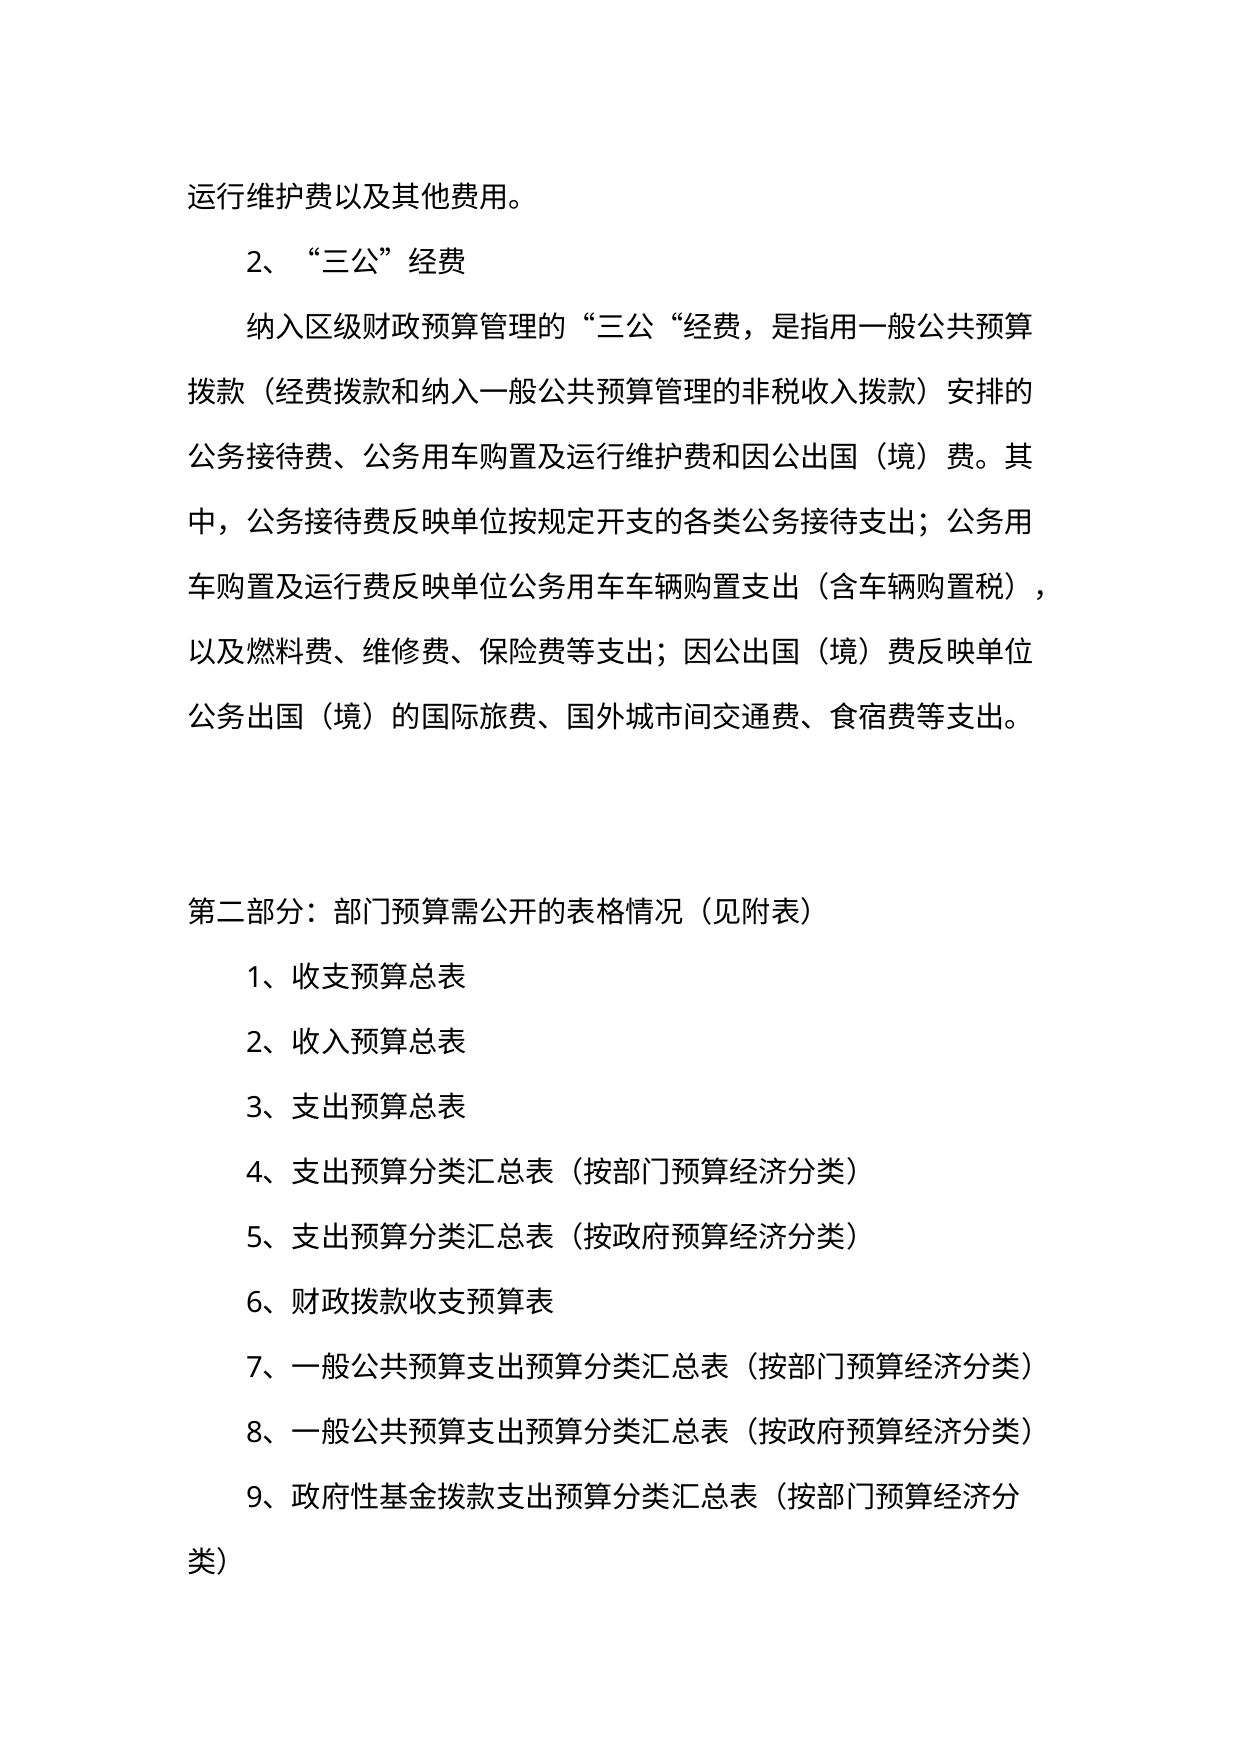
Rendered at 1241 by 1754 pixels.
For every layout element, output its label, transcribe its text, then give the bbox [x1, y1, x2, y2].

text 2、收入预算总表 [187, 1007, 1053, 1072]
text 9、政府性基金拨款支出预算分类汇总表（按部门预算经济分类） [187, 1462, 1053, 1592]
text 2、“三公”经费 [187, 227, 1053, 292]
text 1、收支预算总表 [187, 942, 1053, 1007]
text 第二部分：部门预算需公开的表格情况（见附表） [187, 877, 1053, 942]
text 3、支出预算总表 [187, 1072, 1053, 1137]
text 4、支出预算分类汇总表（按部门预算经济分类） [187, 1137, 1053, 1202]
text 6、财政拨款收支预算表 [187, 1267, 1053, 1332]
text 7、一般公共预算支出预算分类汇总表（按部门预算经济分类） [187, 1332, 1053, 1397]
text 8、一般公共预算支出预算分类汇总表（按政府预算经济分类） [187, 1397, 1053, 1462]
text 纳入区级财政预算管理的“三公“经费，是指用一般公共预算拨款（经费拨款和纳入一般公共预算管理的非税收入拨款）安排的公务接待费、公务用车购置及运行维护费和因公出国（境）费。其中，公务接待费反映单位按规定开支的各类公务接待支出；公务用车购置及运行费反映单位公务用车车辆购置支出（含车辆购置税），以及燃料费、维修费、保险费等支出；因公出国（境）费反映单位公务出国（境）的国际旅费、国外城市间交通费、食宿费等支出。 [187, 292, 1053, 747]
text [187, 162, 1053, 227]
text 5、支出预算分类汇总表（按政府预算经济分类） [187, 1202, 1053, 1267]
